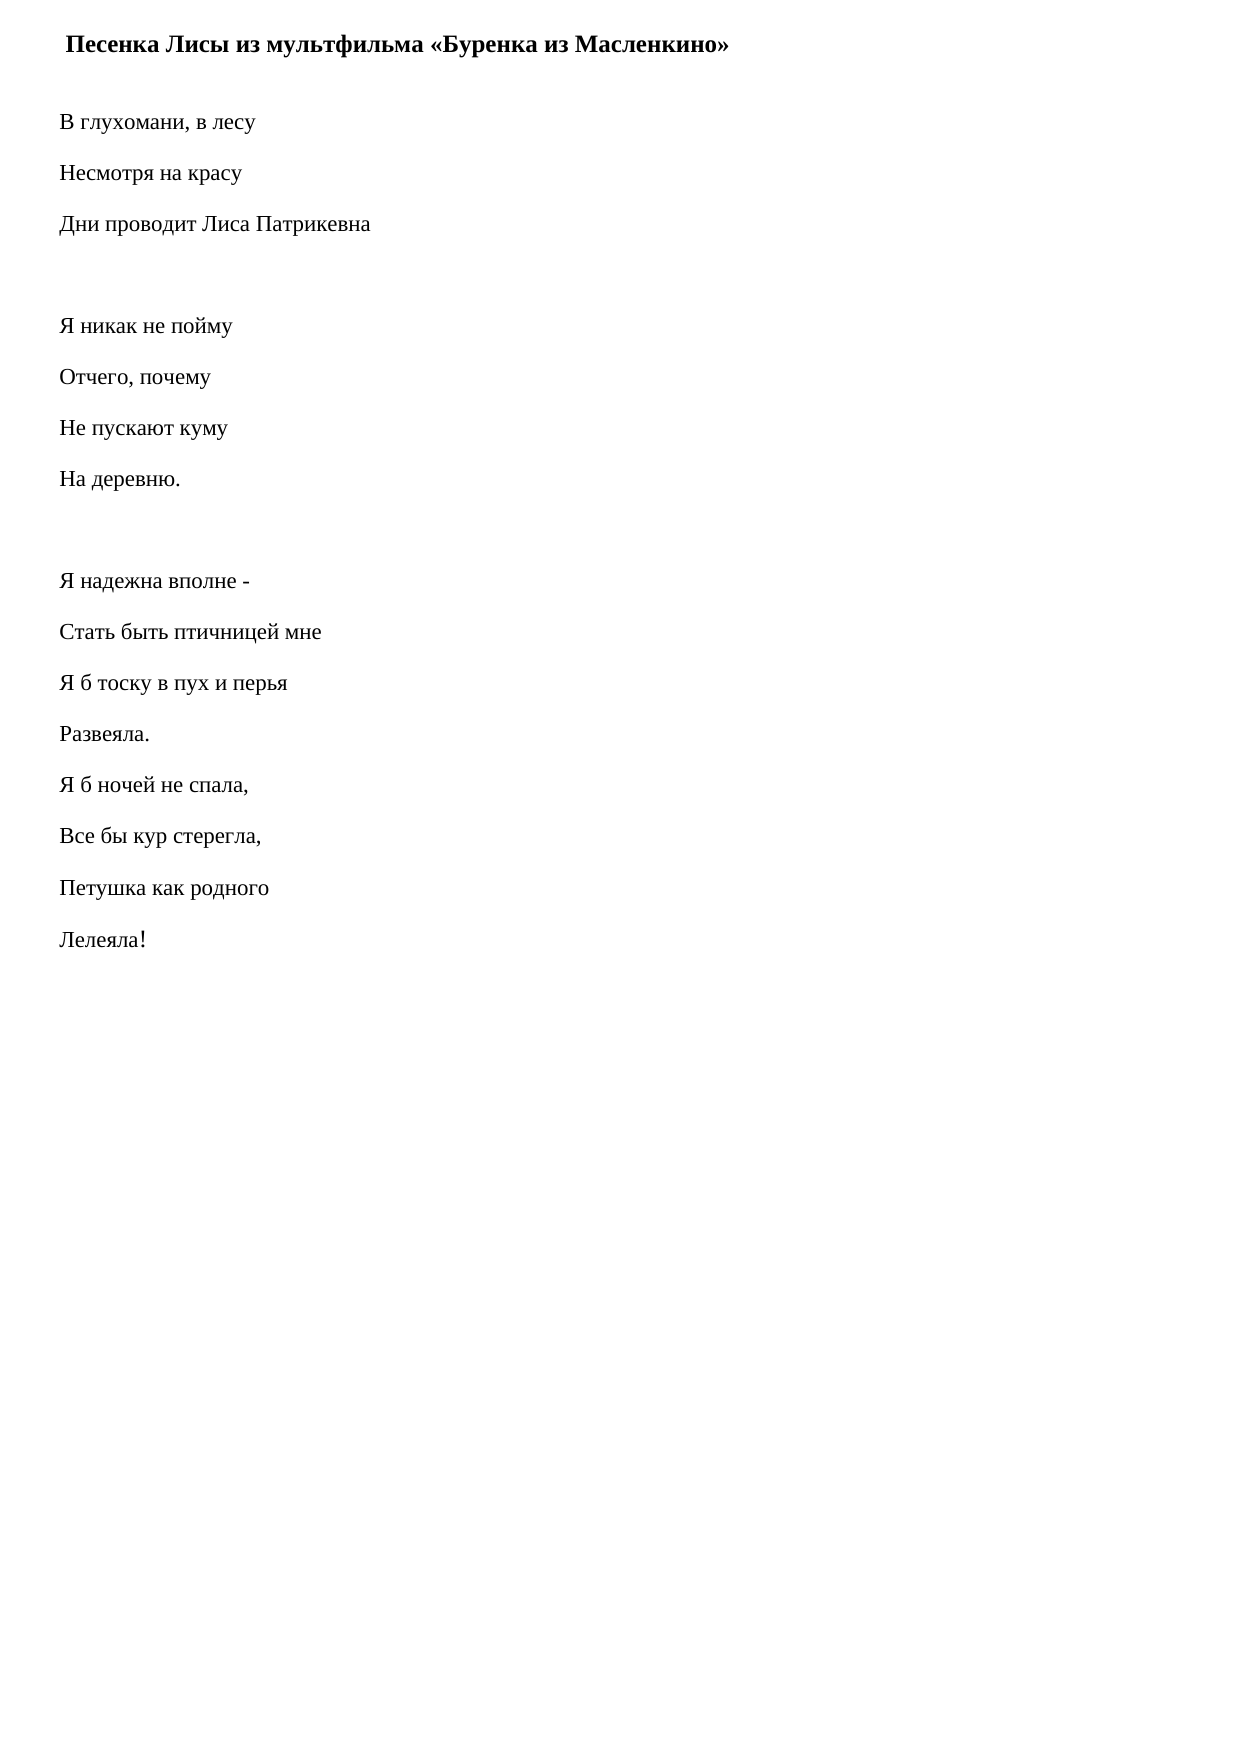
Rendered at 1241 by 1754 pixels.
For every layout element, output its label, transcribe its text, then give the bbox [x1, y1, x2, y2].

text Лелеяла! [59, 924, 1205, 953]
text Я б ночей не спала, [59, 771, 1205, 798]
text Все бы кур стерегла, [59, 822, 1205, 849]
text Развеяла. [59, 720, 1205, 747]
text Я никак не пойму [59, 312, 1205, 338]
text Петушка как родного [59, 873, 1205, 900]
text Дни проводит Лиса Патрикевна [59, 210, 1205, 236]
text На деревню. [59, 465, 1205, 492]
text Стать быть птичницей мне [59, 618, 1205, 645]
text Я б тоску в пух и перья [59, 669, 1205, 696]
text В глухомани, в лесу [59, 108, 1205, 134]
text Несмотря на красу [59, 159, 1205, 185]
text Я надежна вполне - [59, 567, 1205, 594]
text Отчего, почему [59, 363, 1205, 389]
text Не пускают куму [59, 414, 1205, 441]
text Песенка Лисы из мультфильма «Буренка из Масленкино» [59, 29, 1205, 58]
